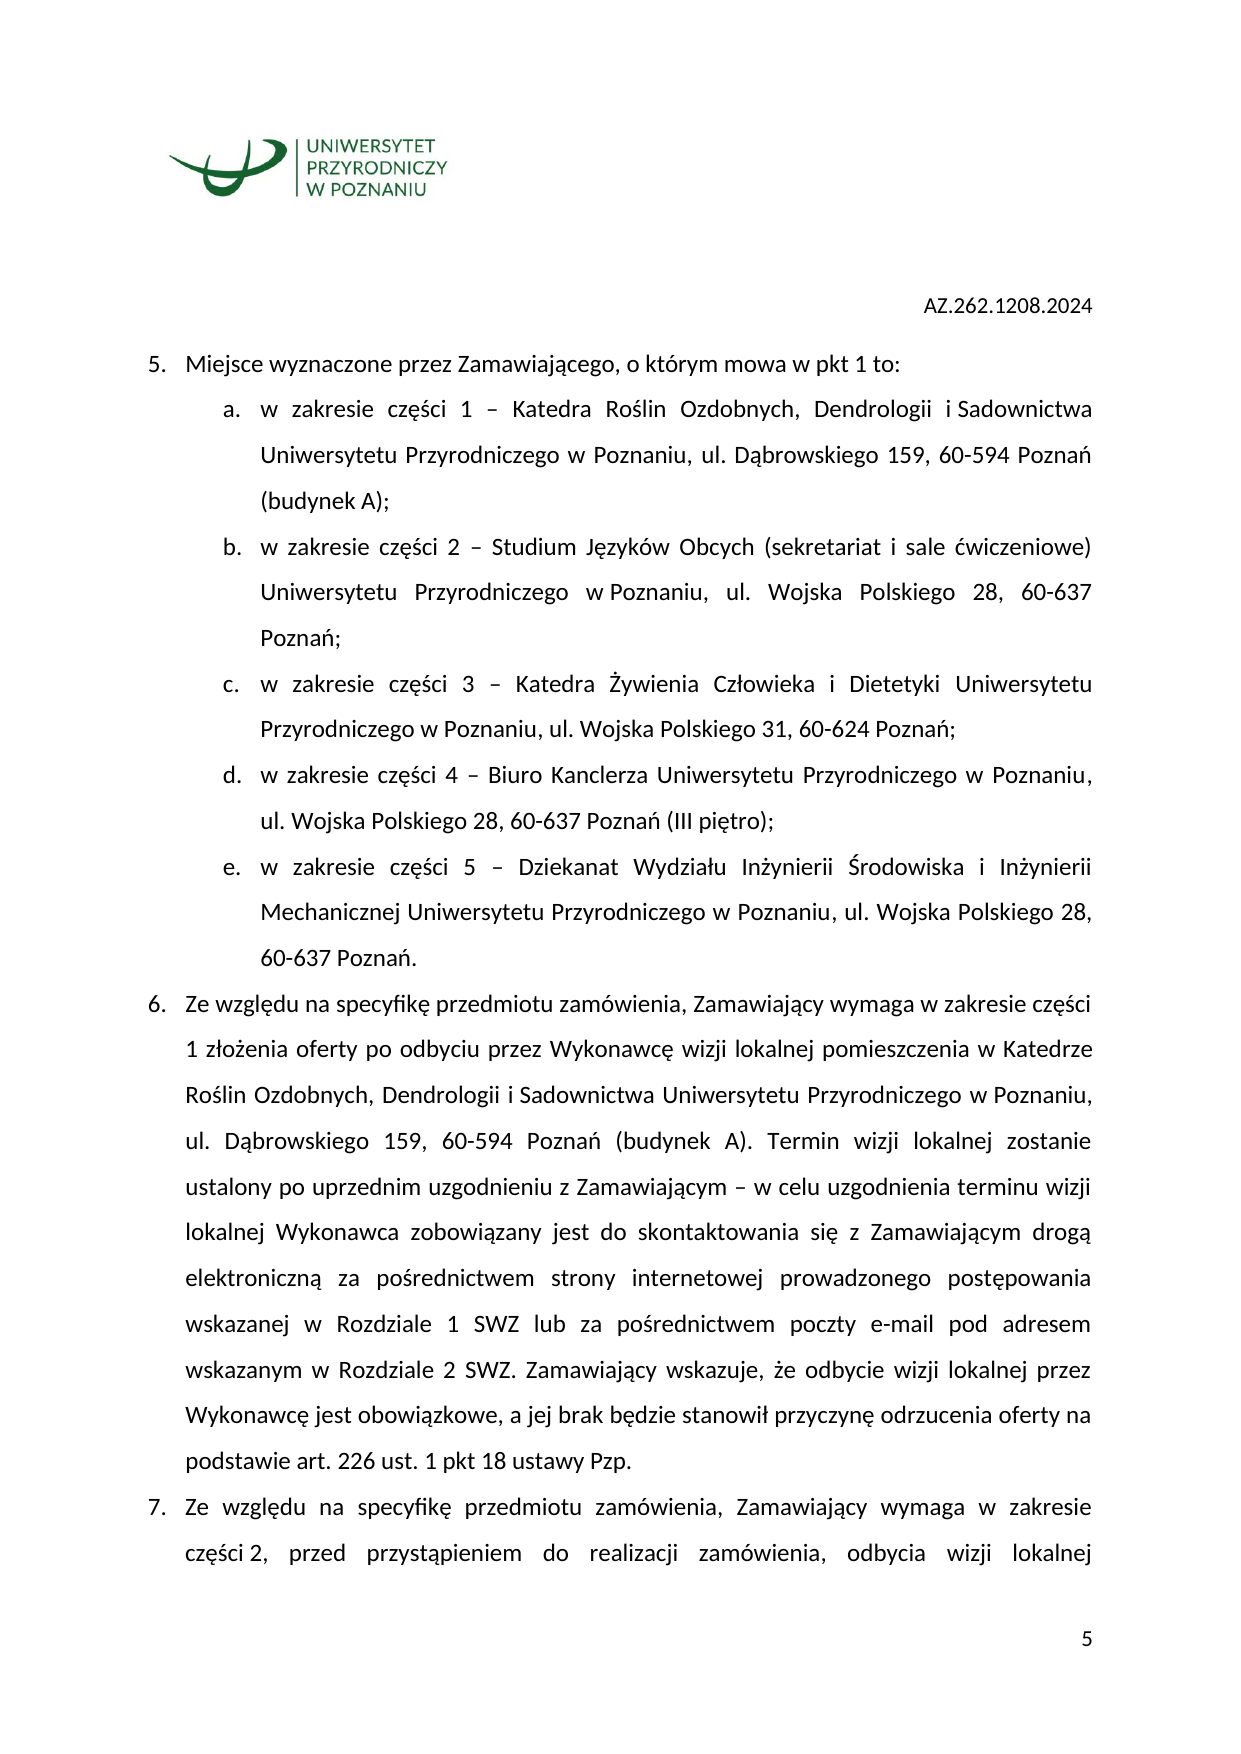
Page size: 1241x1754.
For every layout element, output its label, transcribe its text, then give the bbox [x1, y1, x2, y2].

list w zakresie części 3 – Katedra Żywienia Człowieka i Dietetyki Uniwersytetu Przyrodniczego w Poznaniu, ul. Wojska Polskiego 31, 60-624 Poznań; [223, 668, 1093, 744]
picture [147, 102, 475, 235]
list Ze względu na specyfikę przedmiotu zamówienia, Zamawiający wymaga w zakresie części 1 złożenia oferty po odbyciu przez Wykonawcę wizji lokalnej pomieszczenia w Katedrze Roślin Ozdobnych, Dendrologii i Sadownictwa Uniwersytetu Przyrodniczego w Poznaniu, ul. Dąbrowskiego 159, 60-594 Poznań (budynek A). Termin wizji lokalnej zostanie ustalony po uprzednim uzgodnieniu z Zamawiającym – w celu uzgodnienia terminu wizji lokalnej Wykonawca zobowiązany jest do skontaktowania się z Zamawiającym drogą elektroniczną za pośrednictwem strony internetowej prowadzonego postępowania wskazanej w Rozdziale 1 SWZ lub za pośrednictwem poczty e-mail pod adresem wskazanym w Rozdziale 2 SWZ. Zamawiający wskazuje, że odbycie wizji lokalnej przez Wykonawcę jest obowiązkowe, a jej brak będzie stanowił przyczynę odrzucenia oferty na podstawie art. 226 ust. 1 pkt 18 ustawy Pzp. [148, 988, 1093, 1476]
list w zakresie części 1 – Katedra Roślin Ozdobnych, Dendrologii i Sadownictwa Uniwersytetu Przyrodniczego w Poznaniu, ul. Dąbrowskiego 159, 60-594 Poznań (budynek A); [223, 393, 1093, 515]
list w zakresie części 4 – Biuro Kanclerza Uniwersytetu Przyrodniczego w Poznaniu, ul. Wojska Polskiego 28, 60-637 Poznań (III piętro); [223, 759, 1093, 836]
list Miejsce wyznaczone przez Zamawiającego, o którym mowa w pkt 1 to: [148, 348, 1093, 378]
list w zakresie części 5 – Dziekanat Wydziału Inżynierii Środowiska i Inżynierii Mechanicznej Uniwersytetu Przyrodniczego w Poznaniu, ul. Wojska Polskiego 28, 60-637 Poznań. [223, 851, 1093, 973]
list w zakresie części 2 – Studium Języków Obcych (sekretariat i sale ćwiczeniowe) Uniwersytetu Przyrodniczego w Poznaniu, ul. Wojska Polskiego 28, 60-637 Poznań; [223, 531, 1093, 653]
